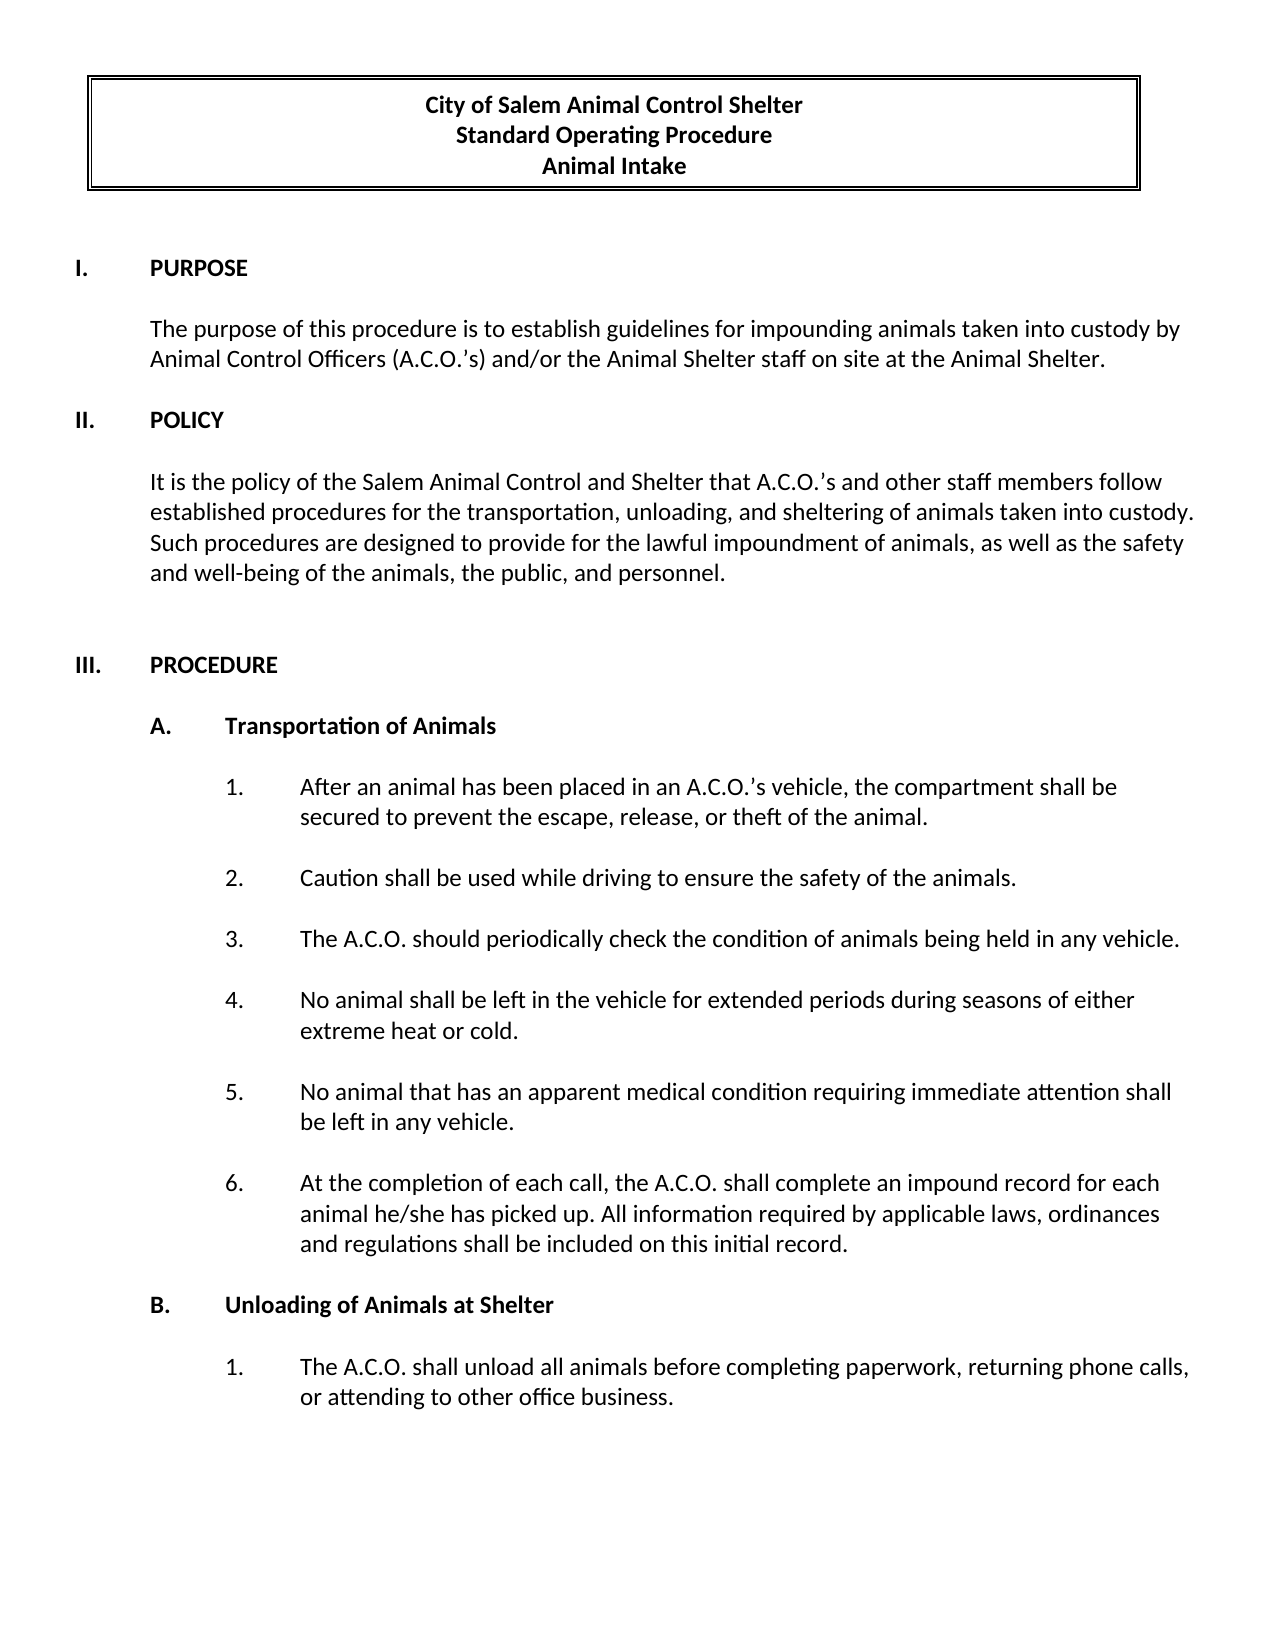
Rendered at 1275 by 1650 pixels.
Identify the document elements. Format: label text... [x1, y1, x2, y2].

table_header City of Salem Animal Control Shelter Standard Operating Procedure Animal Intake [92, 80, 1136, 186]
text A. Transportation of Animals [75, 710, 1200, 740]
text The purpose of this procedure is to establish guidelines for impounding animals taken into custody by Animal Control Officers (A.C.O.’s) and/or the Animal Shelter staff on site at the Animal Shelter. [150, 313, 1200, 374]
text 4. No animal shall be left in the vehicle for extended periods during seasons of either extreme heat or cold. [225, 984, 1200, 1046]
text 1. After an animal has been placed in an A.C.O.’s vehicle, the compartment shall be secured to prevent the escape, release, or theft of the animal. [225, 771, 1200, 832]
text 3. The A.C.O. should periodically check the condition of animals being held in any vehicle. [225, 923, 1200, 954]
text It is the policy of the Salem Animal Control and Shelter that A.C.O.’s and other staff members follow established procedures for the transportation, unloading, and sheltering of animals taken into custody. Such procedures are designed to provide for the lawful impoundment of animals, as well as the safety and well-being of the animals, the public, and personnel. [150, 466, 1200, 588]
list I. PURPOSE [75, 252, 1200, 282]
list The A.C.O. shall unload all animals before completing paperwork, returning phone calls, or attending to other office business. [225, 1351, 1200, 1412]
list At the completion of each call, the A.C.O. shall complete an impound record for each animal he/she has picked up. All information required by applicable laws, ordinances and regulations shall be included on this initial record. [225, 1168, 1200, 1259]
text 2. Caution shall be used while driving to ensure the safety of the animals. [225, 862, 1200, 893]
list III. PROCEDURE [75, 649, 1200, 679]
list No animal that has an apparent medical condition requiring immediate attention shall be left in any vehicle. [225, 1076, 1200, 1137]
list II. POLICY [75, 404, 1200, 435]
list Unloading of Animals at Shelter [150, 1290, 1200, 1320]
